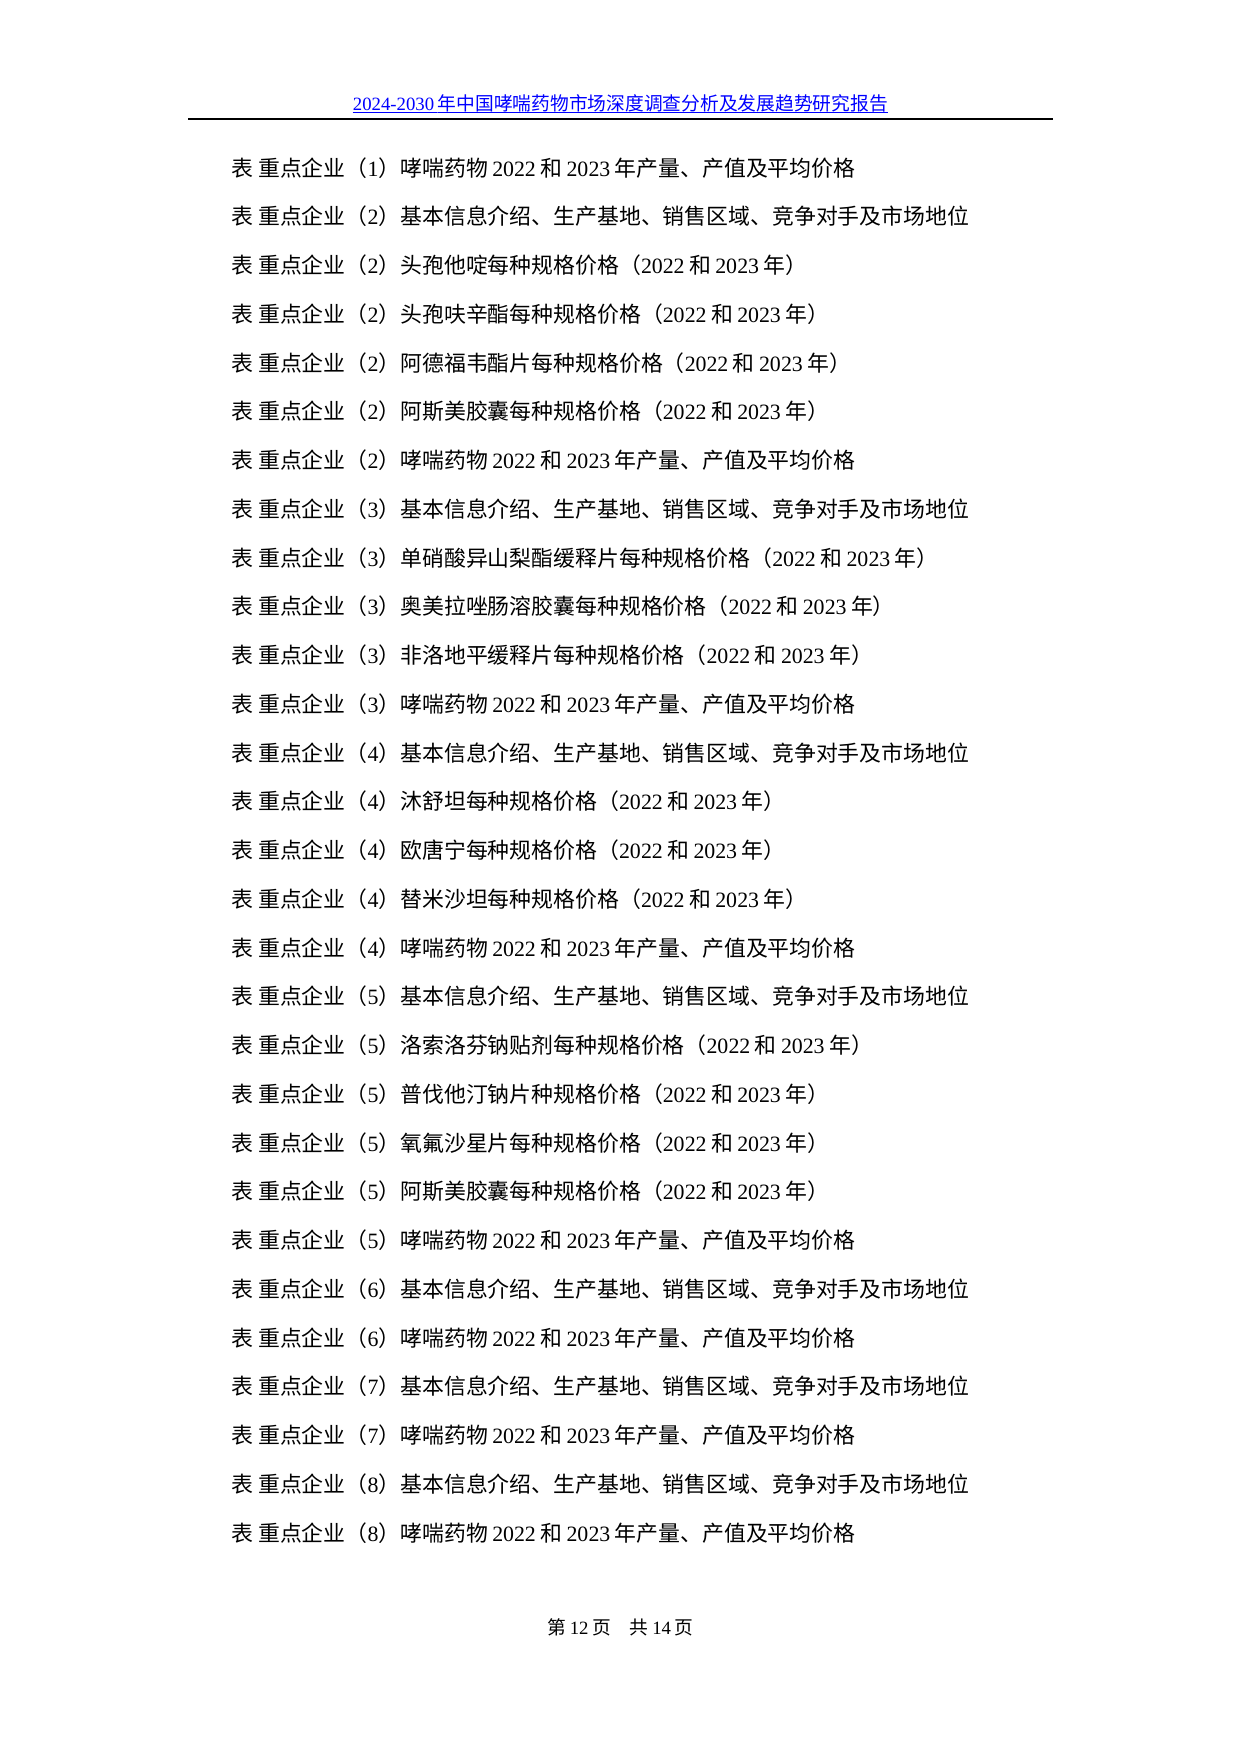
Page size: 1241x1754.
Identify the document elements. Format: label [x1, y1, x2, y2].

text [187, 150, 1053, 1548]
